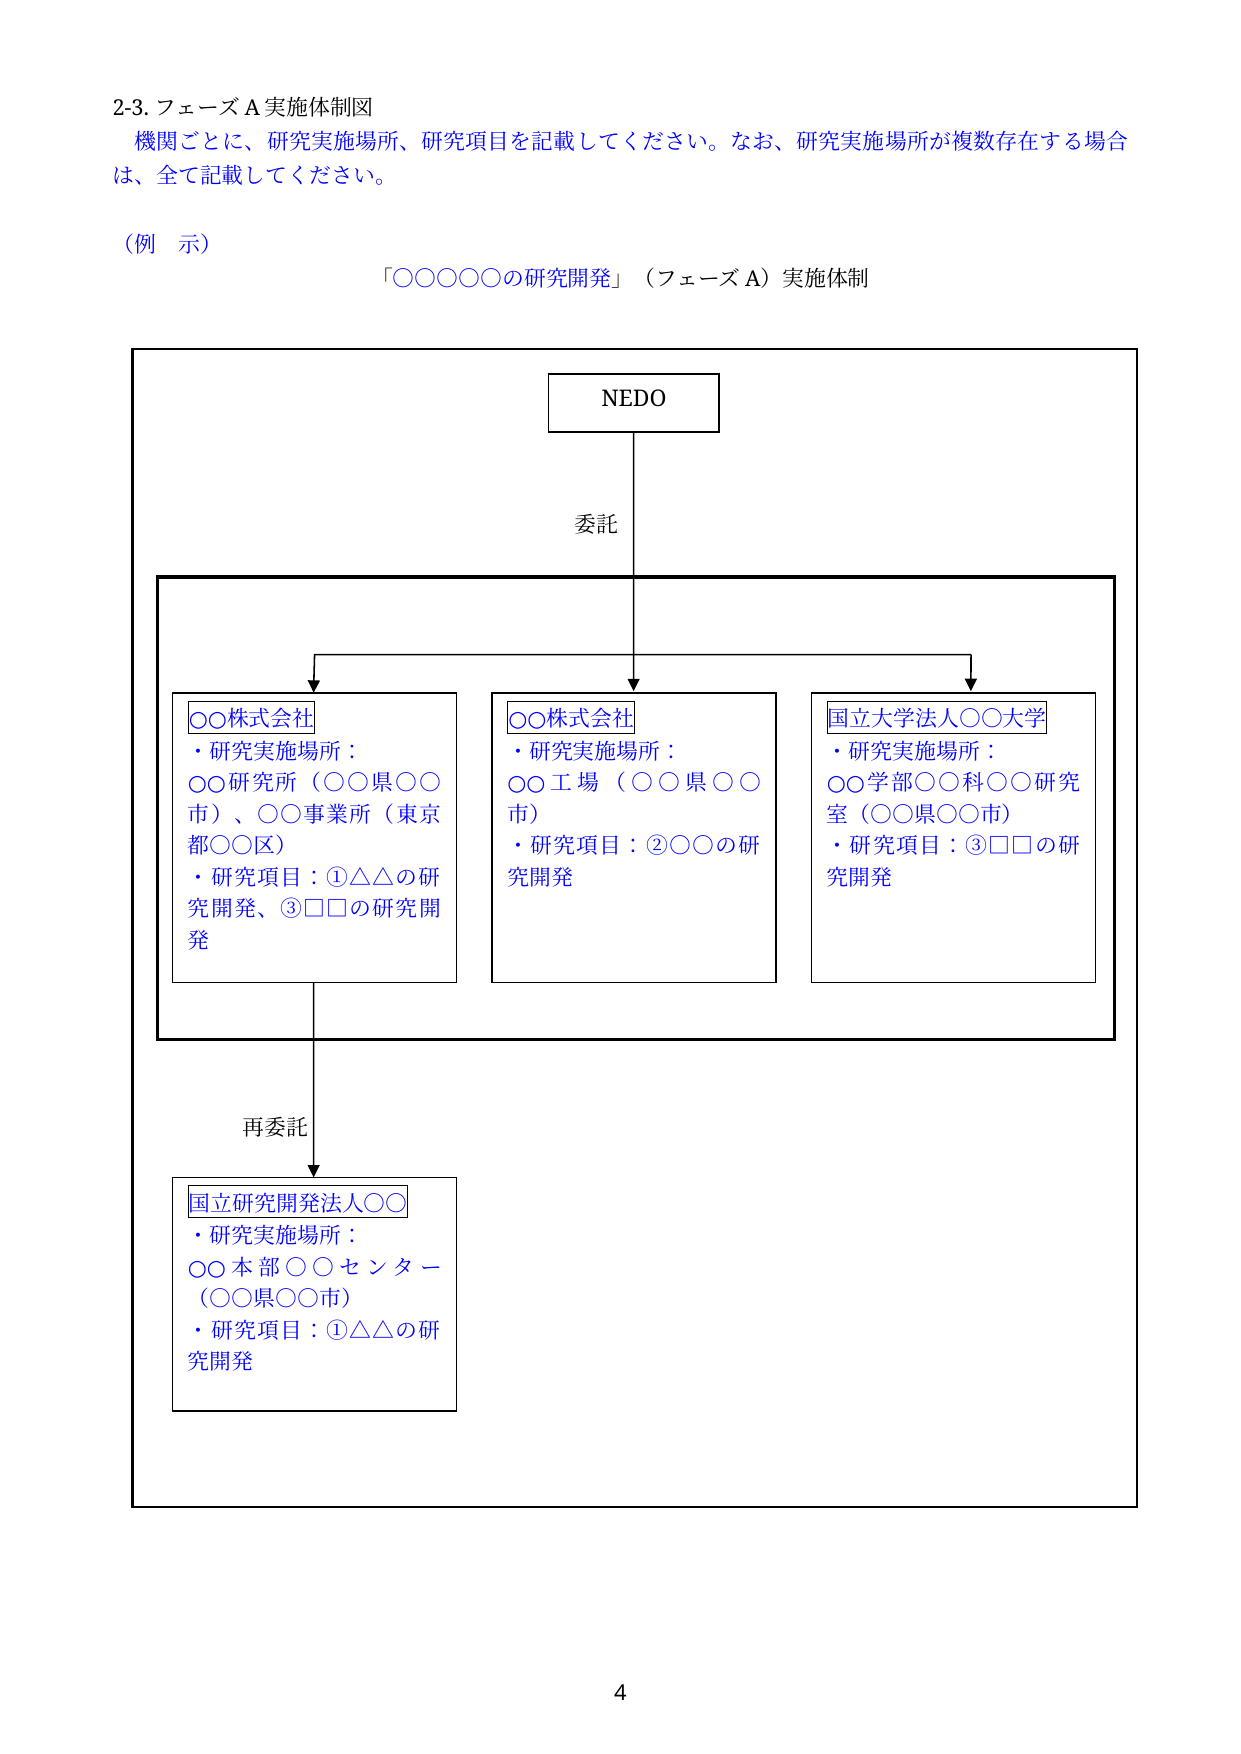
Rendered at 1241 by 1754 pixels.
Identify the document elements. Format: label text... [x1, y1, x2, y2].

text 機関ごとに、研究実施場所、研究項目を記載してください。なお、研究実施場所が複数存在する場合は、全て記載してください。 [112, 123, 1128, 192]
text （例 示） [112, 226, 1128, 260]
text 「○○○○○の研究開発」（フェーズA）実施体制 [112, 260, 1128, 294]
text 2-3. フェーズA実施体制図 [112, 89, 1128, 123]
